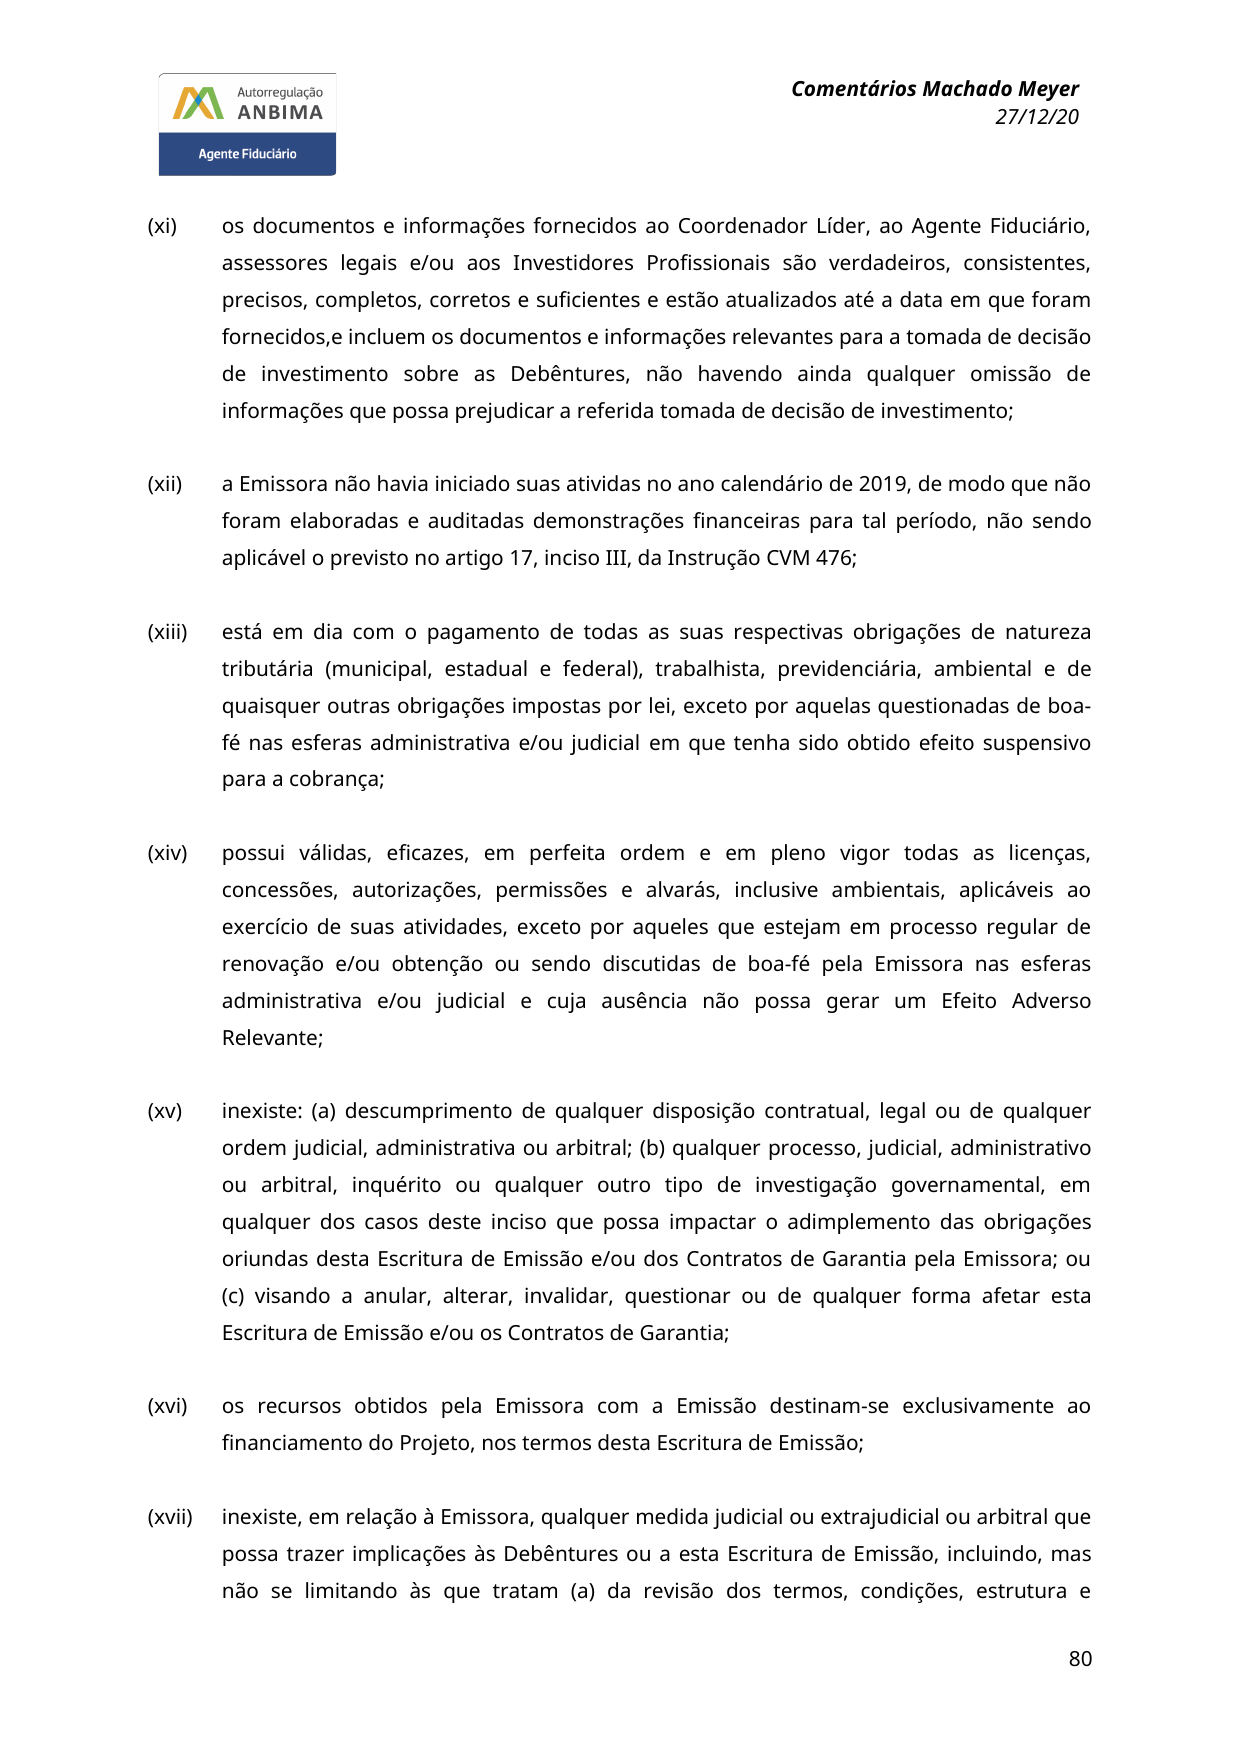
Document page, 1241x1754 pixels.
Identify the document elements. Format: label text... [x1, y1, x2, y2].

list os recursos obtidos pela Emissora com a Emissão destinam-se exclusivamente ao financiamento do Projeto, nos termos desta Escritura de Emissão; [148, 1391, 1092, 1457]
list a Emissora não havia iniciado suas atividas no ano calendário de 2019, de modo que não foram elaboradas e auditadas demonstrações financeiras para tal período, não sendo aplicável o previsto no artigo 17, inciso III, da Instrução CVM 476; [148, 469, 1092, 572]
picture [158, 73, 337, 176]
list possui válidas, eficazes, em perfeita ordem e em pleno vigor todas as licenças, concessões, autorizações, permissões e alvarás, inclusive ambientais, aplicáveis ao exercício de suas atividades, exceto por aqueles que estejam em processo regular de renovação e/ou obtenção ou sendo discutidas de boa-fé pela Emissora nas esferas administrativa e/ou judicial e cuja ausência não possa gerar um Efeito Adverso Relevante; [148, 838, 1092, 1051]
list inexiste: (a) descumprimento de qualquer disposição contratual, legal ou de qualquer ordem judicial, administrativa ou arbitral; (b) qualquer processo, judicial, administrativo ou arbitral, inquérito ou qualquer outro tipo de investigação governamental, em qualquer dos casos deste inciso que possa impactar o adimplemento das obrigações oriundas desta Escritura de Emissão e/ou dos Contratos de Garantia pela Emissora; ou (c) visando a anular, alterar, invalidar, questionar ou de qualquer forma afetar esta Escritura de Emissão e/ou os Contratos de Garantia; [148, 1096, 1092, 1346]
list os documentos e informações fornecidos ao Coordenador Líder, ao Agente Fiduciário, assessores legais e/ou aos Investidores Profissionais são verdadeiros, consistentes, precisos, completos, corretos e suficientes e estão atualizados até a data em que foram fornecidos,e incluem os documentos e informações relevantes para a tomada de decisão de investimento sobre as Debêntures, não havendo ainda qualquer omissão de informações que possa prejudicar a referida tomada de decisão de investimento; [148, 211, 1092, 424]
list está em dia com o pagamento de todas as suas respectivas obrigações de natureza tributária (municipal, estadual e federal), trabalhista, previdenciária, ambiental e de quaisquer outras obrigações impostas por lei, exceto por aquelas questionadas de boa-fé nas esferas administrativa e/ou judicial em que tenha sido obtido efeito suspensivo para a cobrança; [148, 617, 1092, 793]
